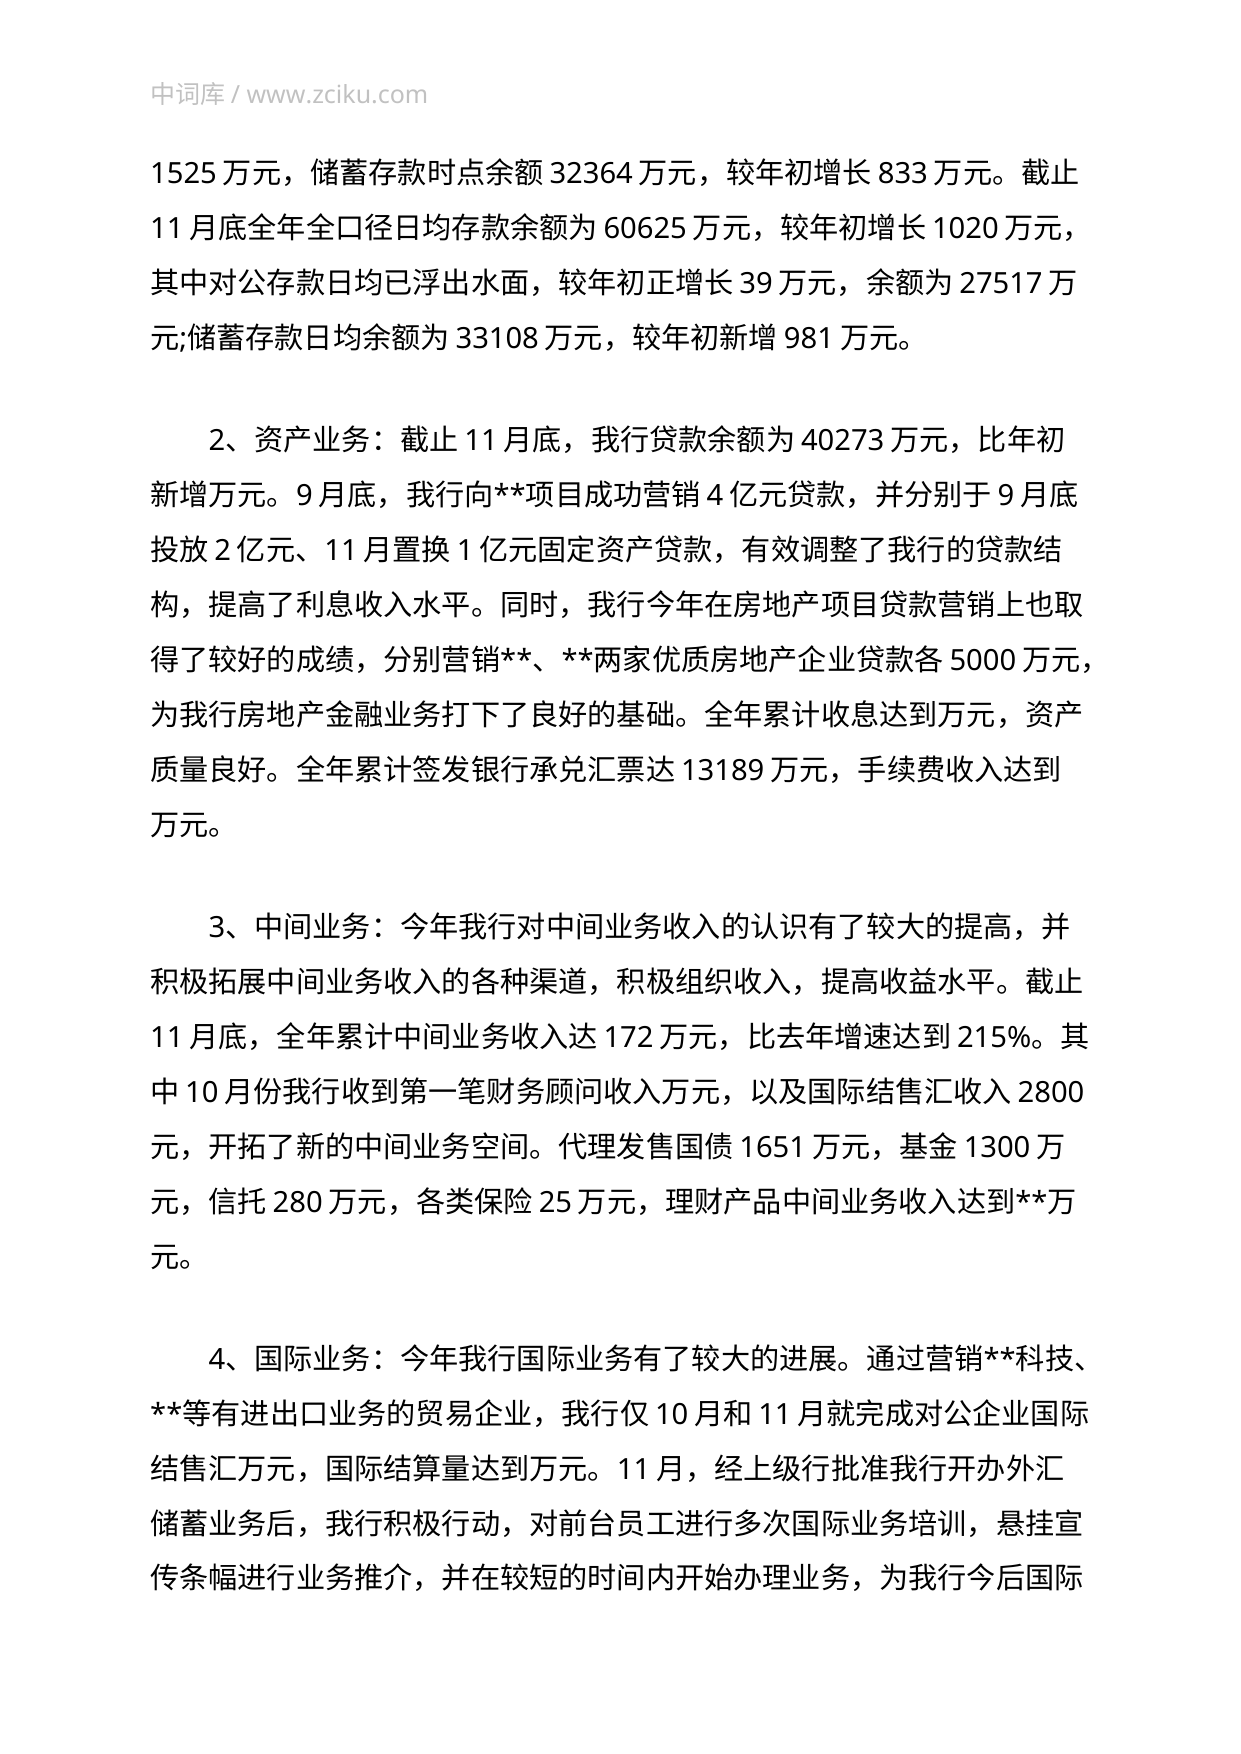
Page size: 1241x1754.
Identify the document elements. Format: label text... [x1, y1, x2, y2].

text 2、资产业务：截止11月底，我行贷款余额为40273万元，比年初新增万元。9月底，我行向**项目成功营销4亿元贷款，并分别于9月底投放2亿元、11月置换1亿元固定资产贷款，有效调整了我行的贷款结构，提高了利息收入水平。同时，我行今年在房地产项目贷款营销上也取得了较好的成绩，分别营销**、**两家优质房地产企业贷款各5000万元，为我行房地产金融业务打下了良好的基础。全年累计收息达到万元，资产质量良好。全年累计签发银行承兑汇票达13189万元，手续费收入达到万元。 [150, 417, 1090, 844]
text 3、中间业务：今年我行对中间业务收入的认识有了较大的提高，并积极拓展中间业务收入的各种渠道，积极组织收入，提高收益水平。截止11月底，全年累计中间业务收入达172万元，比去年增速达到215%。其中10月份我行收到第一笔财务顾问收入万元，以及国际结售汇收入2800元，开拓了新的中间业务空间。代理发售国债1651万元，基金1300万元，信托280万元，各类保险25万元，理财产品中间业务收入达到**万元。 [150, 903, 1090, 1276]
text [150, 150, 1090, 357]
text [150, 1335, 1090, 1597]
